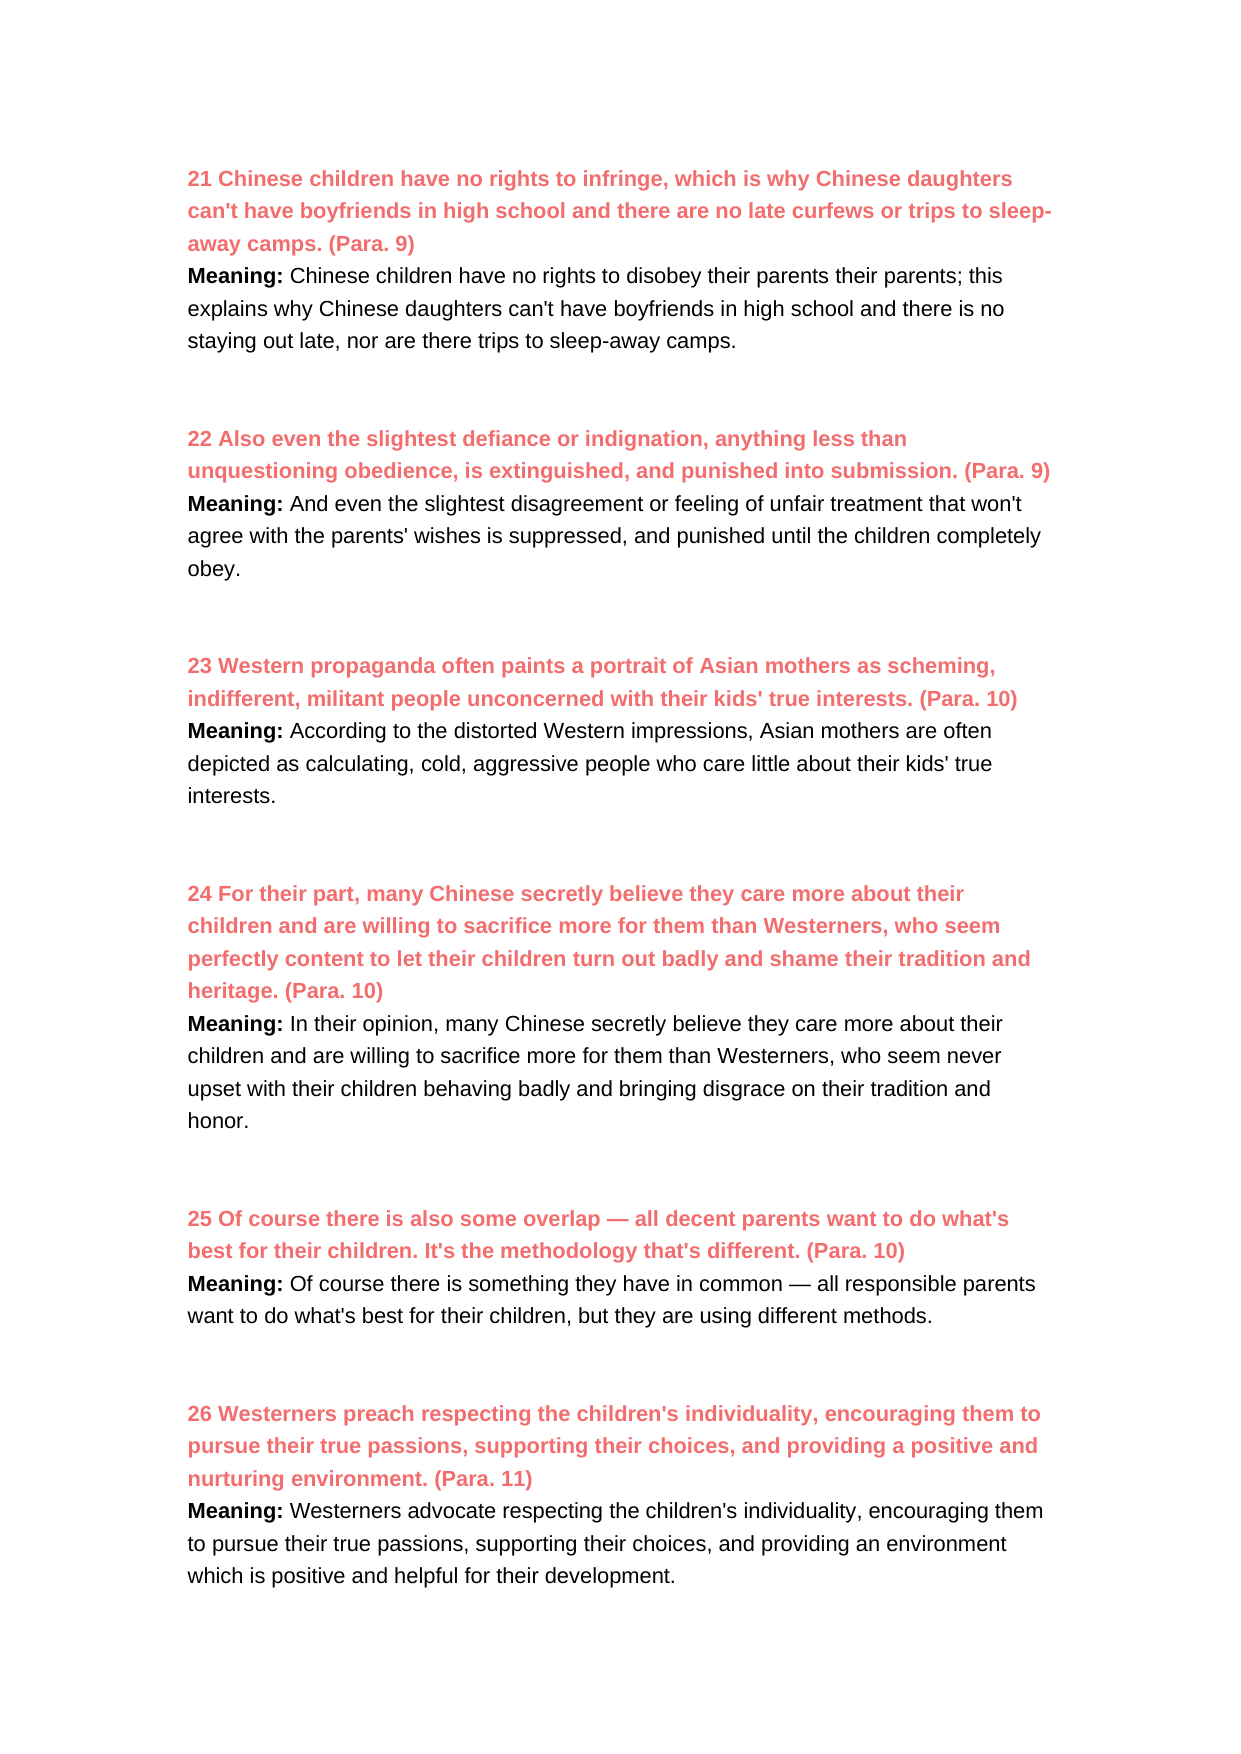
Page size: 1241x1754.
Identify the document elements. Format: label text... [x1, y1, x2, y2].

text 22 Also even the slightest defiance or indignation, anything less than unquestioning obedience, is extinguished, and punished into submission. (Para. 9) Meaning: And even the slightest disagreement or feeling of unfair treatment that won't agree with the parents' wishes is suppressed, and punished until the children completely obey. [187, 422, 1053, 584]
text 21 Chinese children have no rights to infringe, which is why Chinese daughters can't have boyfriends in high school and there are no late curfews or trips to sleep-away camps. (Para. 9) Meaning: Chinese children have no rights to disobey their parents their parents; this explains why Chinese daughters can't have boyfriends in high school and there is no staying out late, nor are there trips to sleep-away camps. [187, 162, 1053, 357]
text 25 Of course there is also some overlap — all decent parents want to do what's best for their children. It's the methodology that's different. (Para. 10) Meaning: Of course there is something they have in common — all responsible parents want to do what's best for their children, but they are using different methods. [187, 1202, 1053, 1332]
text 23 Western propaganda often paints a portrait of Asian mothers as scheming, indifferent, militant people unconcerned with their kids' true interests. (Para. 10) Meaning: According to the distorted Western impressions, Asian mothers are often depicted as calculating, cold, aggressive people who care little about their kids' true interests. [187, 649, 1053, 812]
text 26 Westerners preach respecting the children's individuality, encouraging them to pursue their true passions, supporting their choices, and providing a positive and nurturing environment. (Para. 11) Meaning: Westerners advocate respecting the children's individuality, encouraging them to pursue their true passions, supporting their choices, and providing an environment which is positive and helpful for their development. [187, 1397, 1053, 1592]
text 24 For their part, many Chinese secretly believe they care more about their children and are willing to sacrifice more for them than Westerners, who seem perfectly content to let their children turn out badly and shame their tradition and heritage. (Para. 10) Meaning: In their opinion, many Chinese secretly believe they care more about their children and are willing to sacrifice more for them than Westerners, who seem never upset with their children behaving badly and bringing disgrace on their tradition and honor. [187, 877, 1053, 1137]
